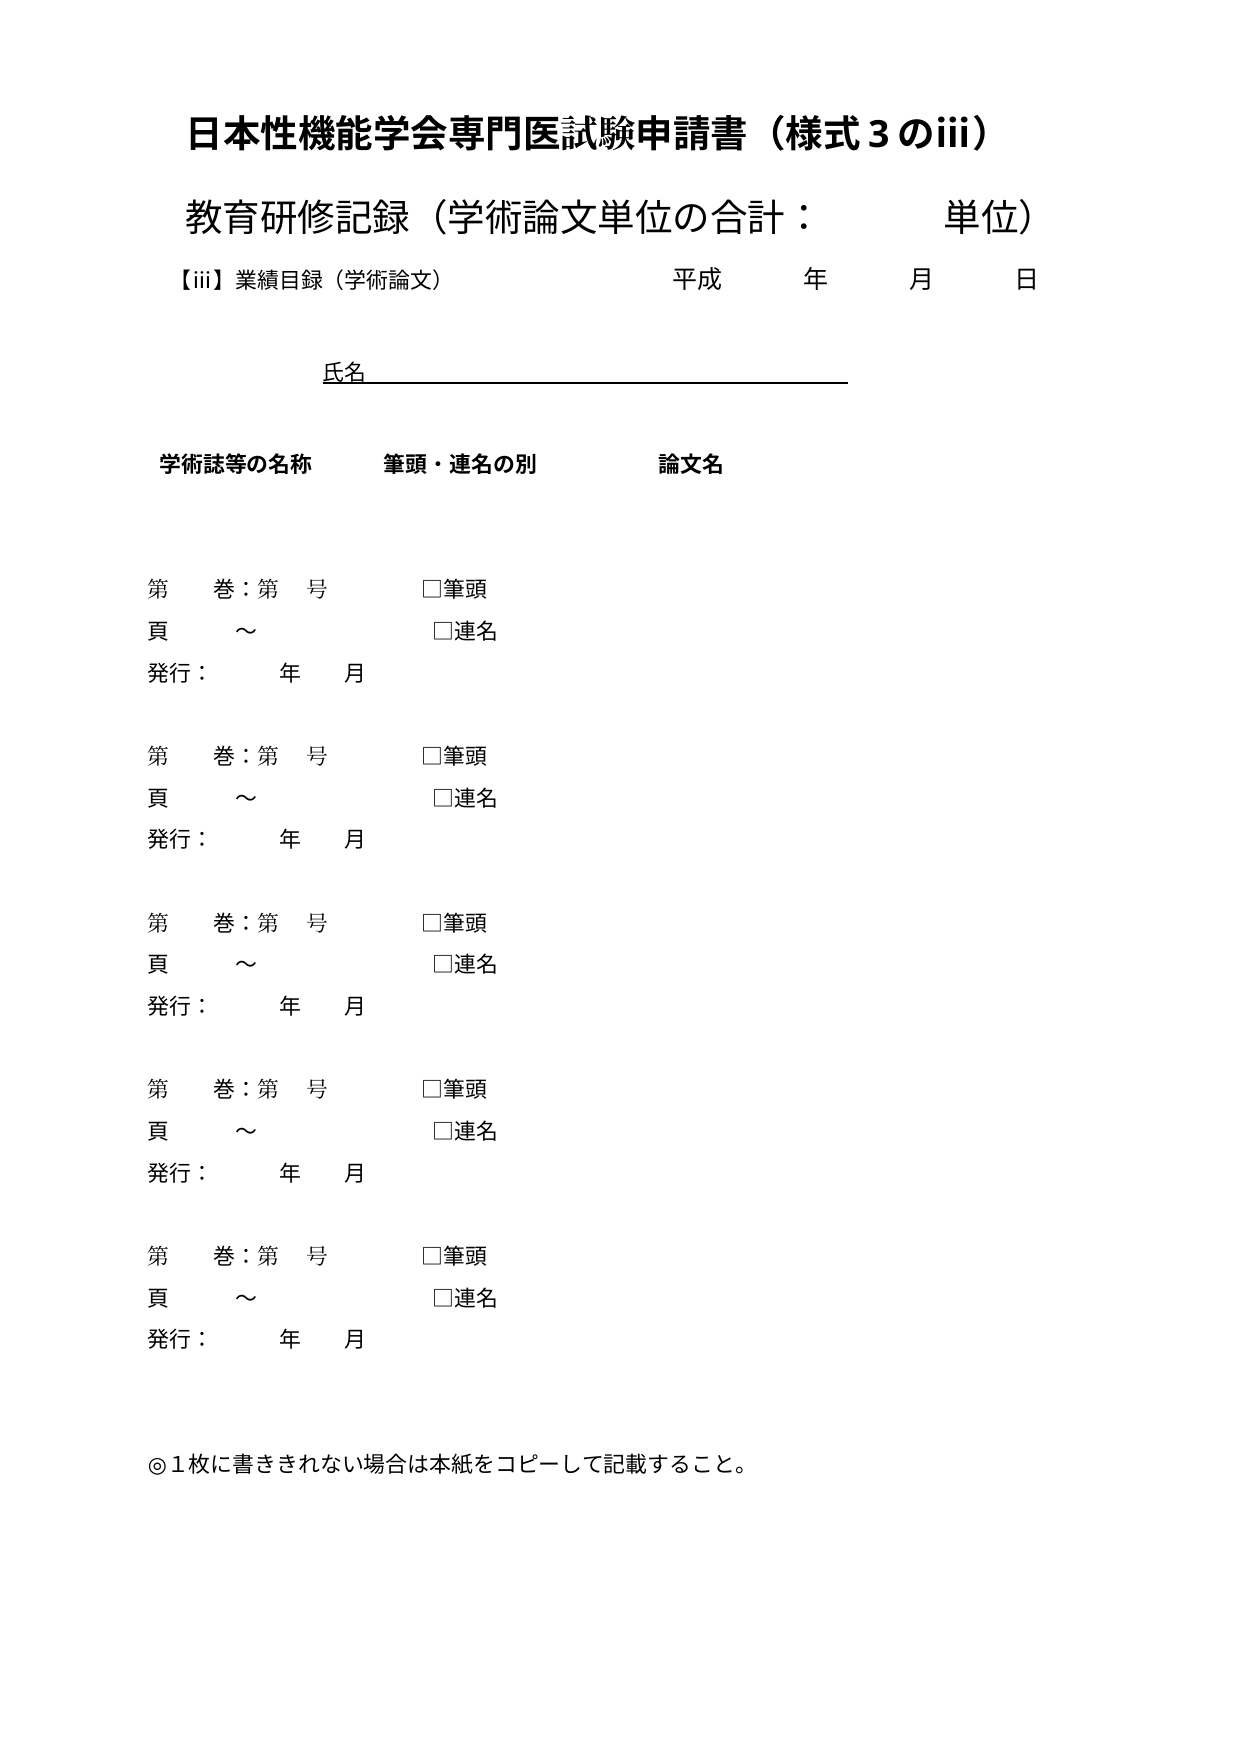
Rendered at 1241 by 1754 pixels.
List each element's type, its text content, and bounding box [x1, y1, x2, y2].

text 発行： 年 月 [148, 984, 1092, 1026]
text 教育研修記録（学術論文単位の合計： 単位） [148, 173, 1092, 257]
text 発行： 年 月 [148, 1151, 1092, 1192]
text 発行： 年 月 [148, 817, 1092, 859]
text 頁 〜 □連名 [148, 1276, 1092, 1317]
text 学術誌等の名称 筆頭・連名の別 論文名 [148, 442, 1092, 484]
text 頁 〜 □連名 [148, 776, 1092, 817]
text 【ⅲ】業績目録（学術論文） 平成 年 月 日 [148, 257, 1092, 298]
text 発行： 年 月 [148, 651, 1092, 692]
text 第 巻：第 号 □筆頭 [148, 734, 1092, 776]
text 頁 〜 □連名 [148, 1109, 1092, 1151]
text 第 巻：第 号 □筆頭 [148, 1067, 1092, 1109]
text 頁 〜 □連名 [148, 942, 1092, 984]
text 日本性機能学会専門医試験申請書（様式3のⅲ） [148, 90, 1092, 173]
text 第 巻：第 号 □筆頭 [148, 567, 1092, 609]
text 氏名 [148, 350, 1092, 391]
text 第 巻：第 号 □筆頭 [148, 1234, 1092, 1276]
text 第 巻：第 号 □筆頭 [148, 901, 1092, 942]
text 頁 〜 □連名 [148, 609, 1092, 651]
text ◎１枚に書ききれない場合は本紙をコピーして記載すること。 [148, 1442, 1092, 1484]
text 発行： 年 月 [148, 1317, 1092, 1359]
